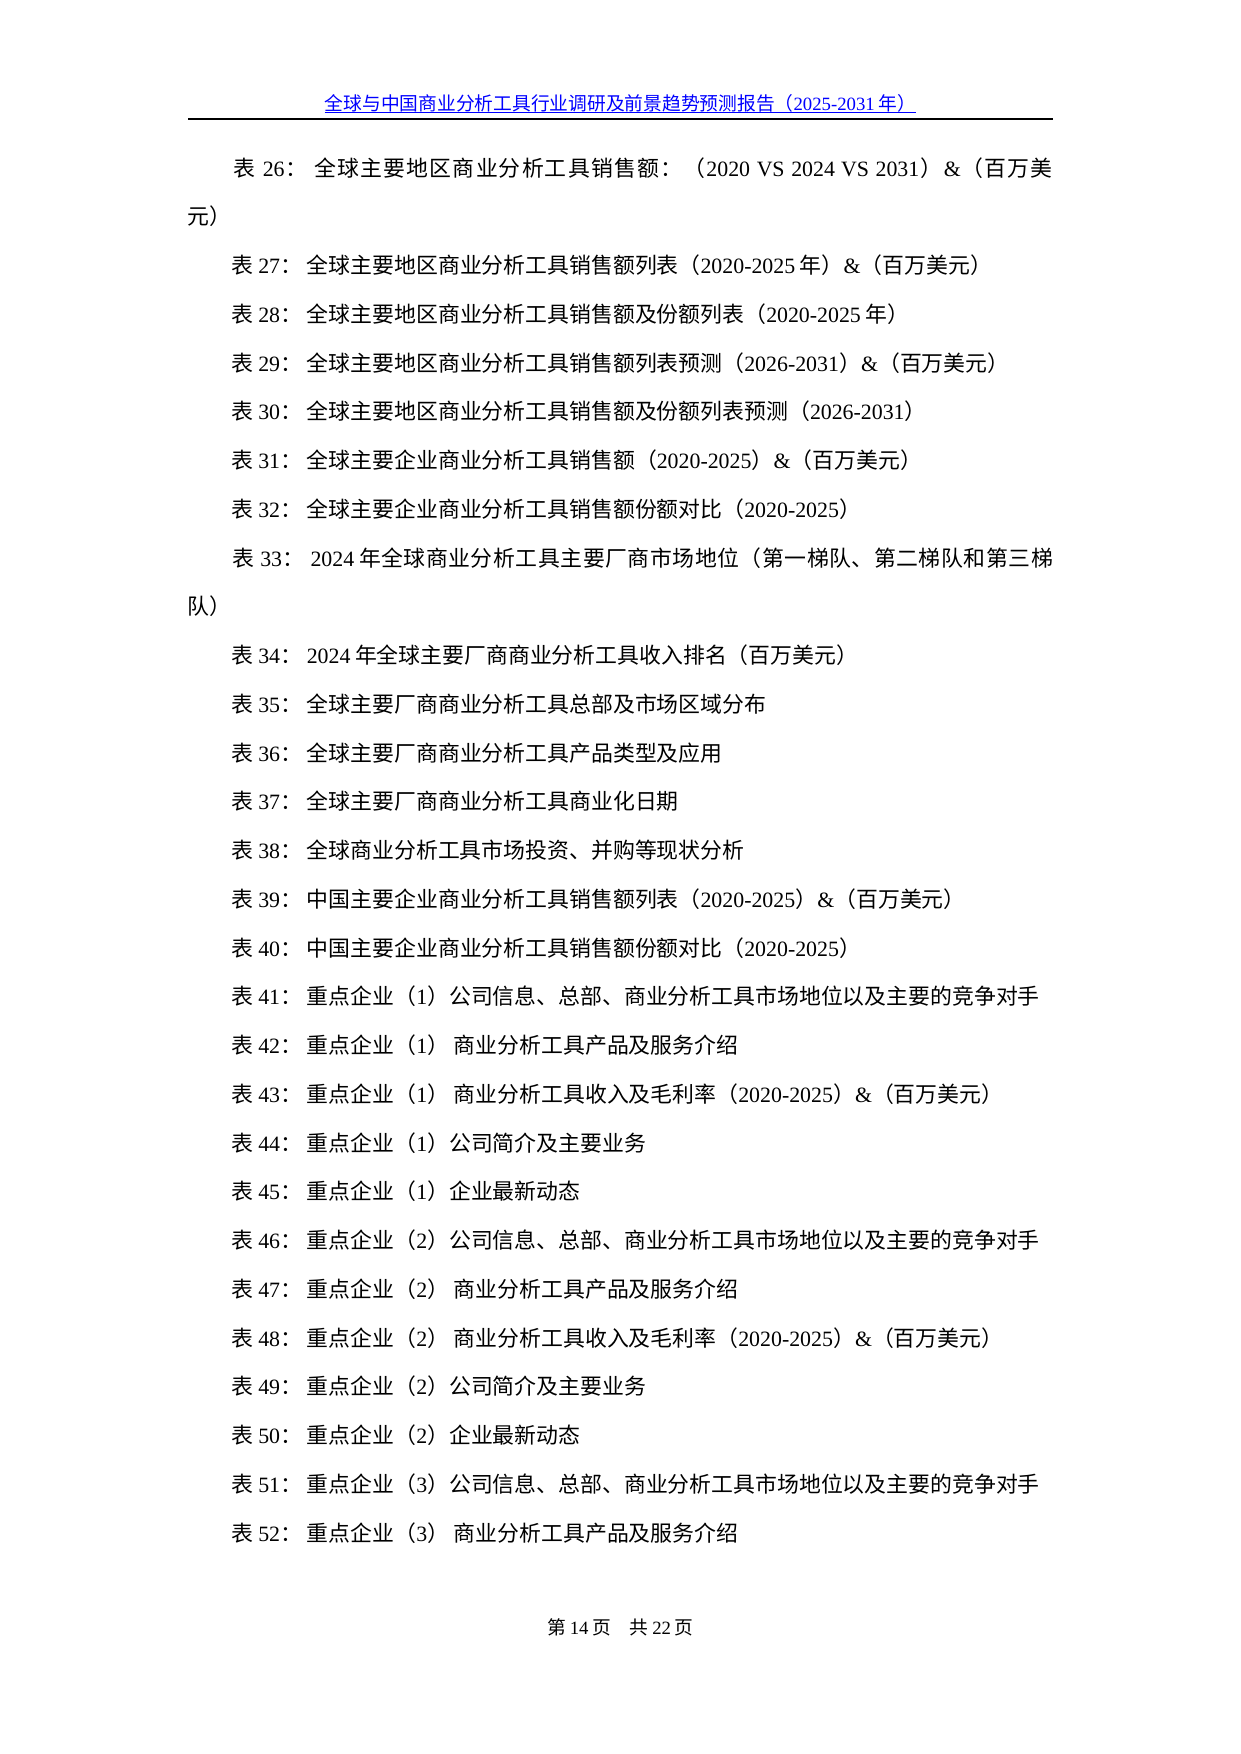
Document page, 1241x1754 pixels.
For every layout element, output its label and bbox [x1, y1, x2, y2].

text [187, 150, 1053, 1548]
